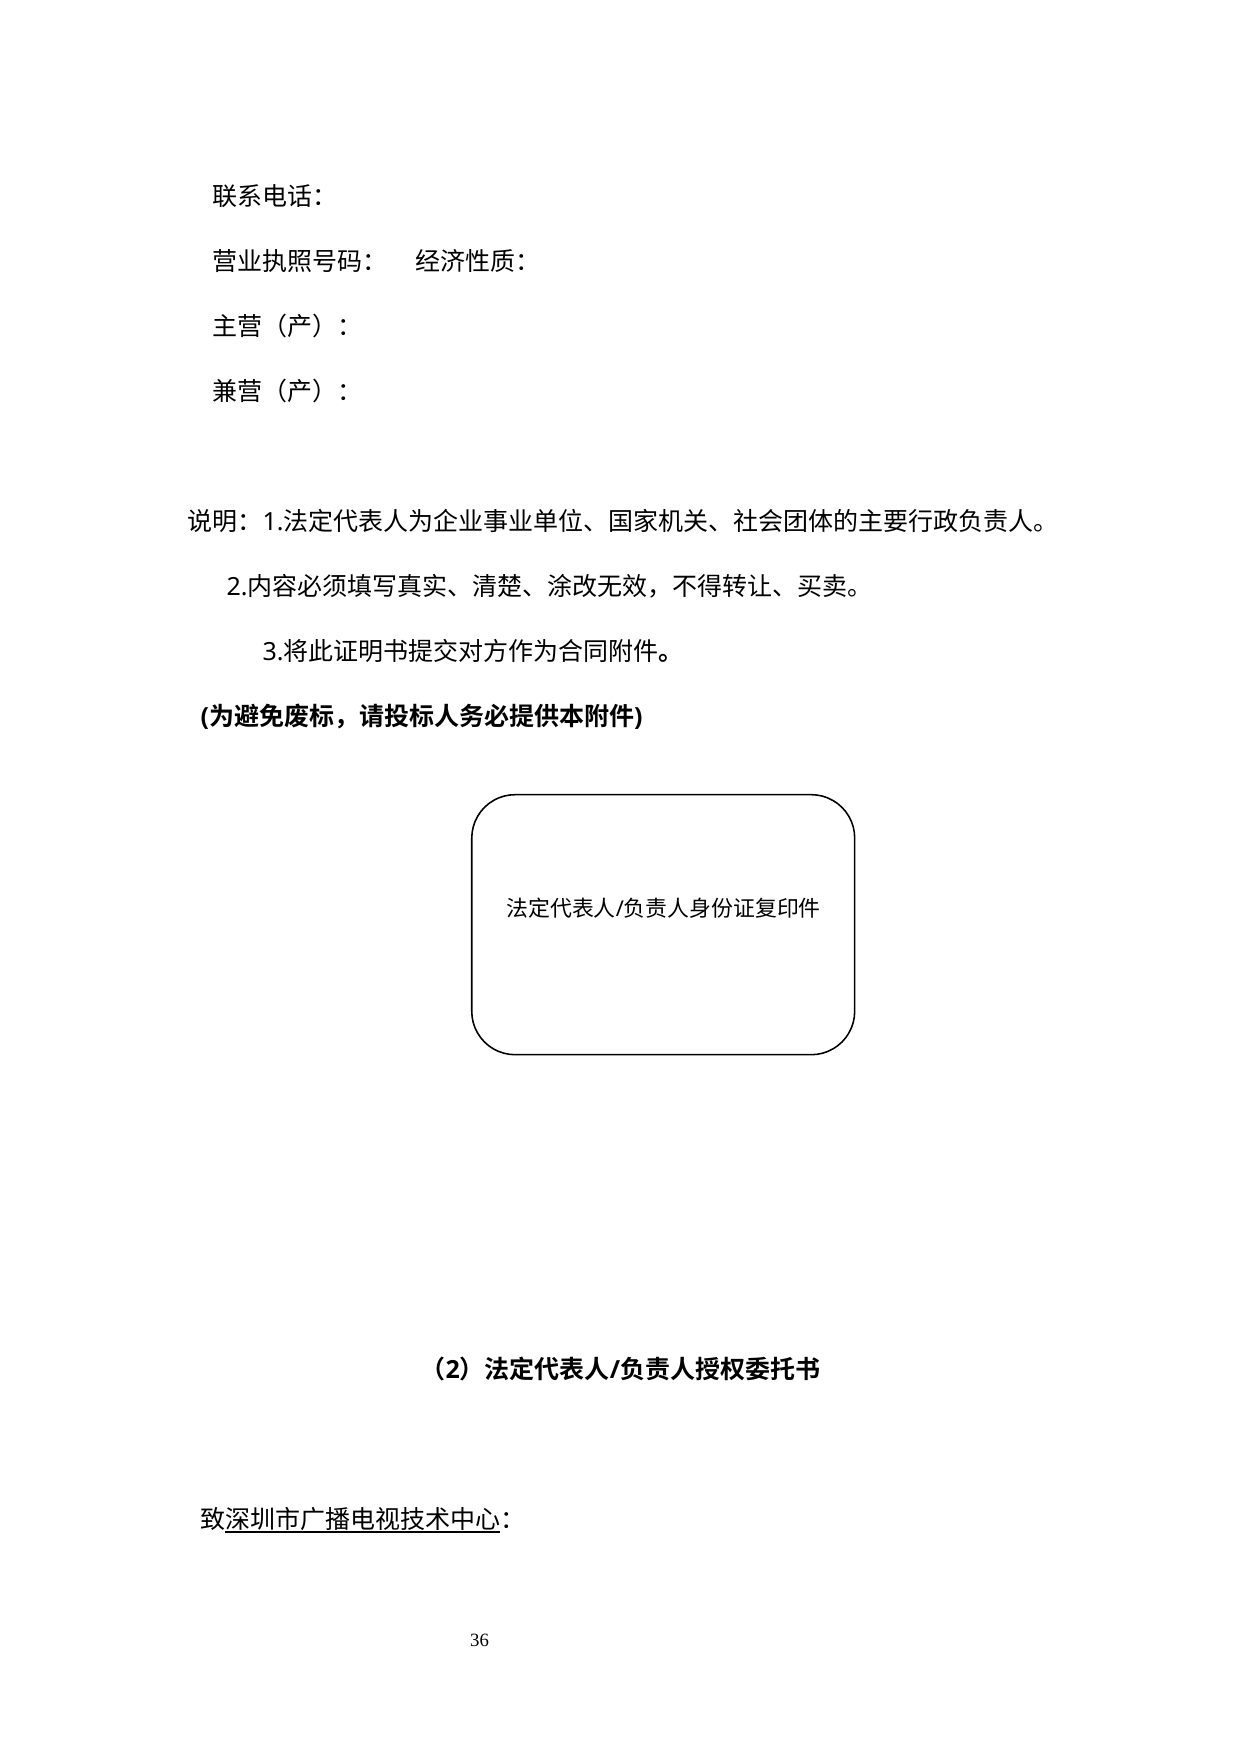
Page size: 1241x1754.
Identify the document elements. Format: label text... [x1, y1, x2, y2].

text 说明：1.法定代表人为企业事业单位、国家机关、社会团体的主要行政负责人。 [187, 487, 1053, 552]
text 3.将此证明书提交对方作为合同附件。 [187, 617, 1053, 682]
text 致深圳市广播电视技术中心： [187, 1500, 1053, 1536]
text 主营（产）： [187, 292, 1053, 357]
text 兼营（产）： [187, 357, 1053, 422]
text 营业执照号码： 经济性质： [187, 227, 1053, 292]
text 2.内容必须填写真实、清楚、涂改无效，不得转让、买卖。 [187, 552, 1053, 617]
text (为避免废标，请投标人务必提供本附件) [187, 682, 1053, 747]
text 联系电话： [187, 162, 1053, 227]
text （2）法定代表人/负责人授权委托书 [187, 1335, 1053, 1400]
